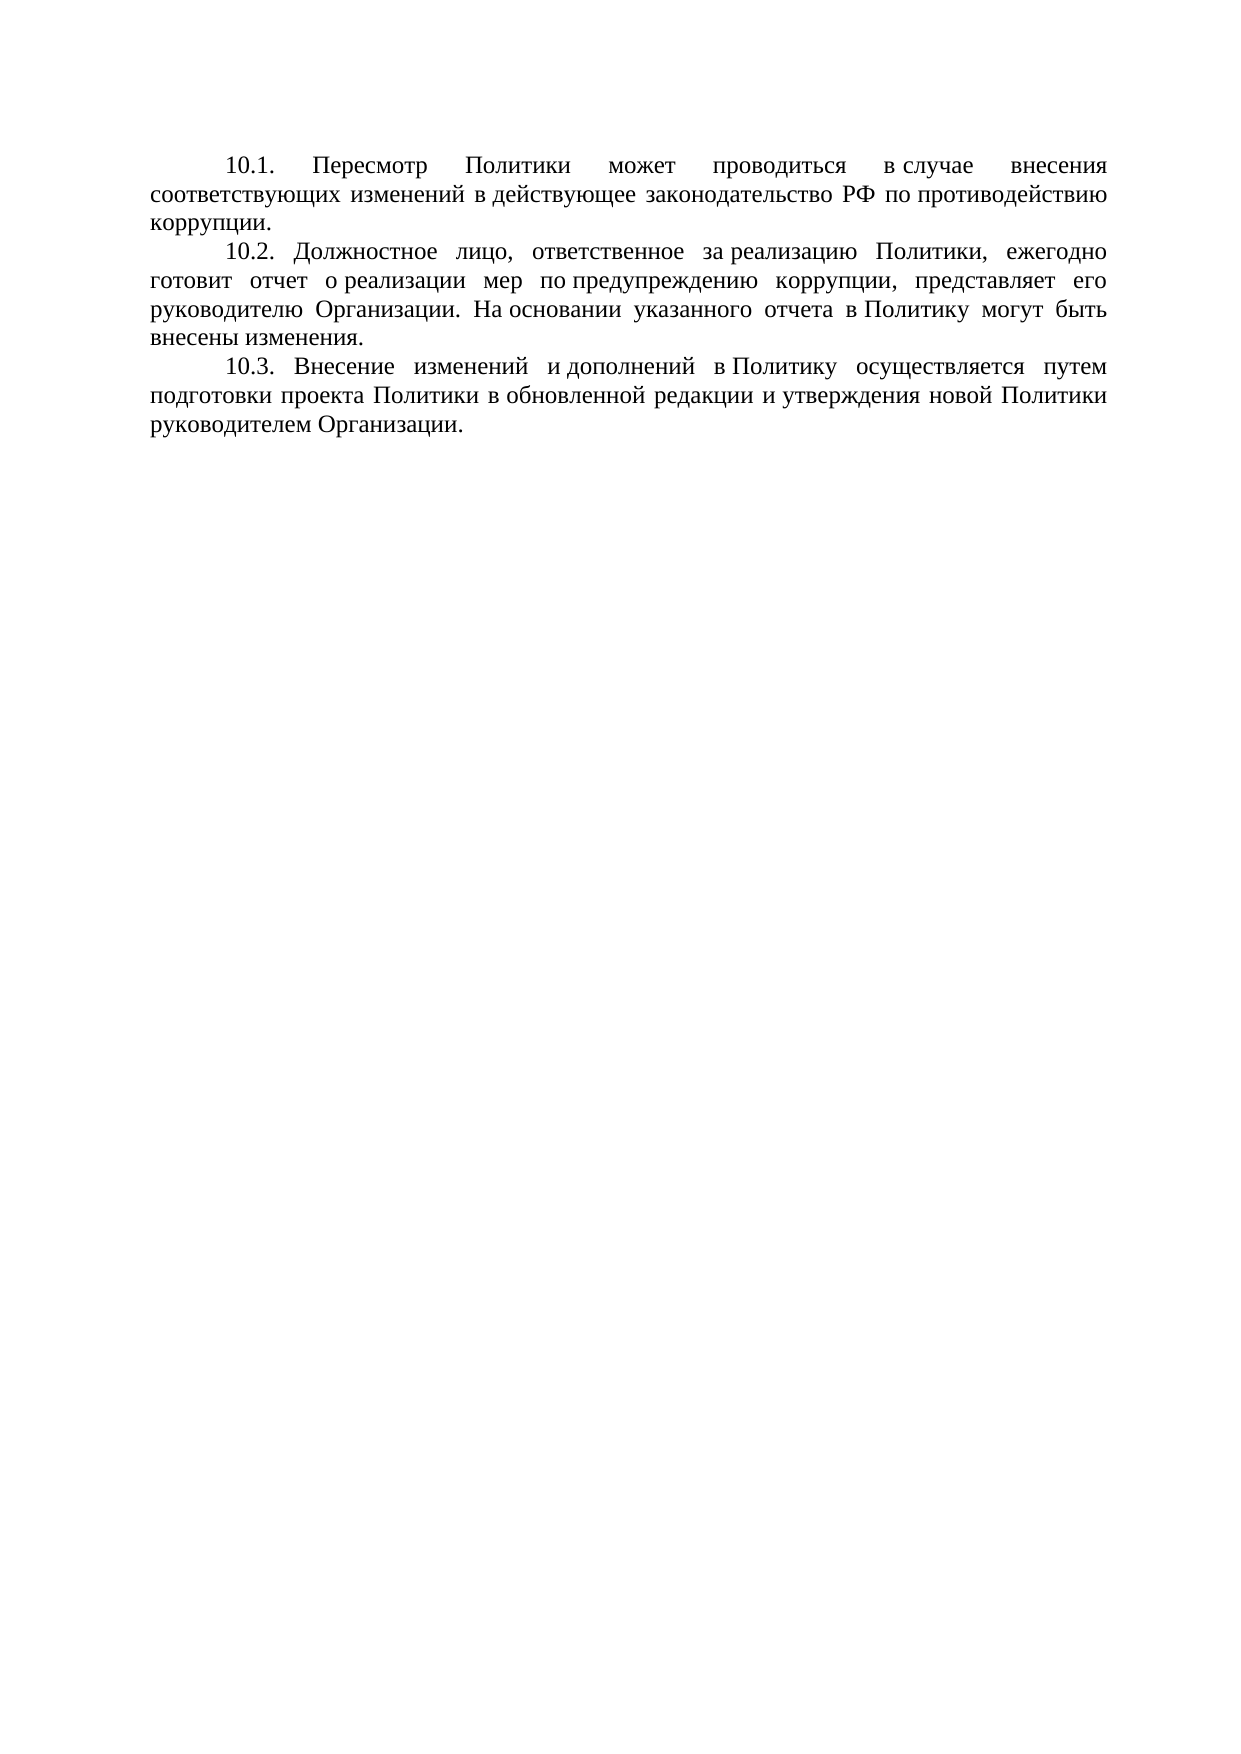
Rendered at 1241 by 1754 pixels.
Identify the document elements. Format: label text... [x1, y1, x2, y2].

text 10.3. Внесение изменений и дополнений в Политику осуществляется путем подготовки проекта Политики в обновленной редакции и утверждения новой Политики руководителем Организации. [150, 351, 1107, 437]
text 10.2. Должностное лицо, ответственное за реализацию Политики, ежегодно готовит отчет о реализации мер по предупреждению коррупции, представляет его руководителю Организации. На основании указанного отчета в Политику могут быть внесены изменения. [150, 236, 1107, 351]
text 10.1. Пересмотр Политики может проводиться в случае внесения соответствующих изменений в действующее законодательство РФ по противодействию коррупции. [150, 150, 1107, 236]
